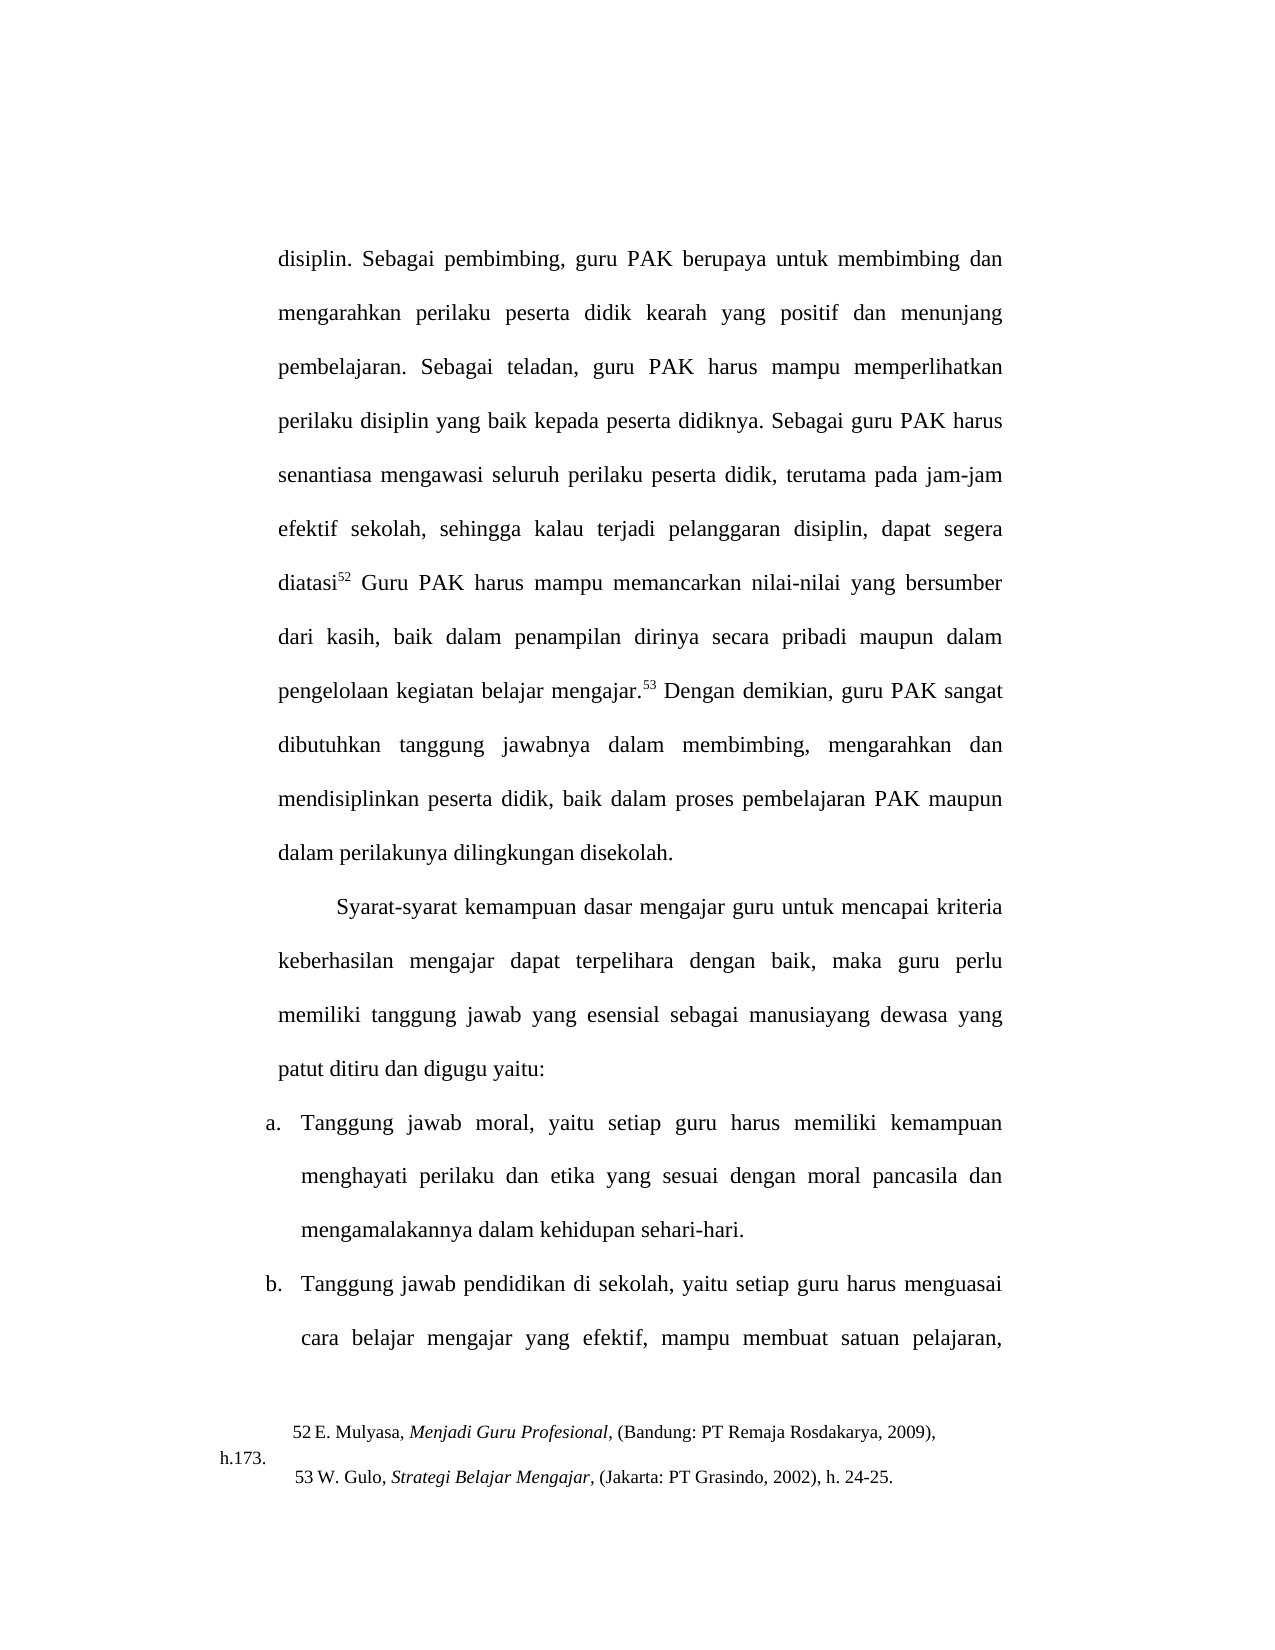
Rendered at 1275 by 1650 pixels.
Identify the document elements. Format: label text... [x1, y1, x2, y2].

list Tanggung jawab moral, yaitu setiap guru harus memiliki kemampuan menghayati perilaku dan etika yang sesuai dengan moral pancasila dan mengamalakannya dalam kehidupan sehari-hari. [265, 1087, 1003, 1249]
text disiplin. Sebagai pembimbing, guru PAK berupaya untuk membimbing dan mengarahkan perilaku peserta didik kearah yang positif dan menunjang pembelajaran. Sebagai teladan, guru PAK harus mampu memperlihatkan perilaku disiplin yang baik kepada peserta didiknya. Sebagai guru PAK harus senantiasa mengawasi seluruh perilaku peserta didik, terutama pada jam-jam efektif sekolah, sehingga kalau terjadi pelanggaran disiplin, dapat segera diatasi Guru PAK harus mampu memancarkan nilai-nilai yang bersumber dari kasih, baik dalam penampilan dirinya secara pribadi maupun dalam pengelolaan kegiatan belajar mengajar. Dengan demikian, guru PAK sangat dibutuhkan tanggung jawabnya dalam membimbing, mengarahkan dan mendisiplinkan peserta didik, baik dalam proses pembelajaran PAK maupun dalam perilakunya dilingkungan disekolah. [278, 223, 1003, 871]
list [265, 1249, 1003, 1357]
text Syarat-syarat kemampuan dasar mengajar guru untuk mencapai kriteria keberhasilan mengajar dapat terpelihara dengan baik, maka guru perlu memiliki tanggung jawab yang esensial sebagai manusiayang dewasa yang patut ditiru dan digugu yaitu: [278, 871, 1003, 1087]
